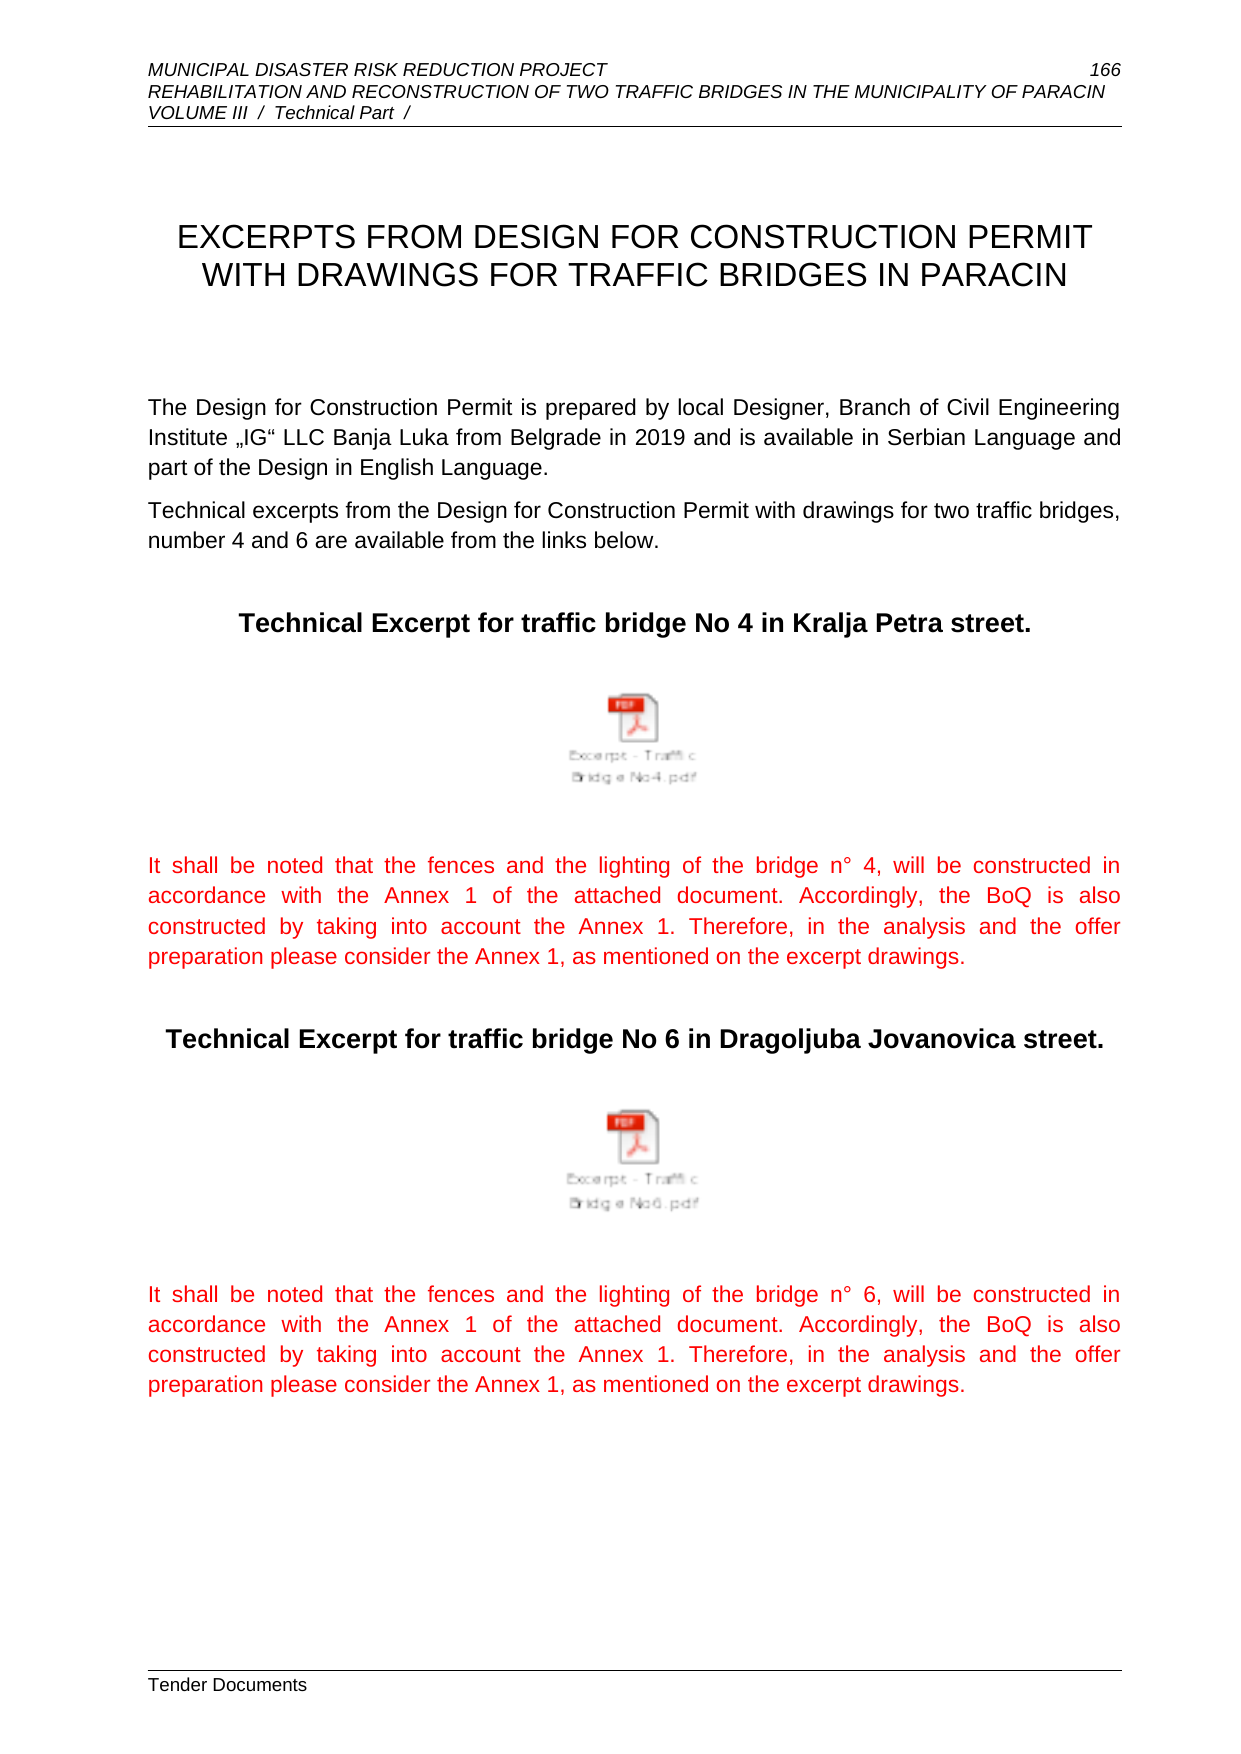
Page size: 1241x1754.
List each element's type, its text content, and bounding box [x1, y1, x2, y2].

text It shall be noted that the fences and the lighting of the bridge n° 6, will be constructed in accordance with the Annex 1 of the attached document. Accordingly, the BoQ is also constructed by taking into account the Annex 1. Therefore, in the analysis and the offer preparation please consider the Annex 1, as mentioned on the excerpt drawings. [148, 1281, 1122, 1398]
text Technical excerpts from the Design for Construction Permit with drawings for two traffic bridges, number 4 and 6 are available from the links below. [148, 497, 1122, 553]
text It shall be noted that the fences and the lighting of the bridge n° 4, will be constructed in accordance with the Annex 1 of the attached document. Accordingly, the BoQ is also constructed by taking into account the Annex 1. Therefore, in the analysis and the offer preparation please consider the Annex 1, as mentioned on the excerpt drawings. [148, 852, 1122, 969]
text Technical Excerpt for traffic bridge No 4 in Kralja Petra street. [148, 607, 1122, 638]
text Technical Excerpt for traffic bridge No 6 in Dragoljuba Jovanovica street. [148, 1023, 1122, 1054]
text The Design for Construction Permit is prepared by local Designer, Branch of Civil Engineering Institute „IG“ LLC Banja Luka from Belgrade in 2019 and is available in Serbian Language and part of the Design in English Language. [148, 394, 1122, 481]
text EXCERPTS FROM DESIGN FOR CONSTRUCTION PERMIT WITH DRAWINGS FOR TRAFFIC BRIDGES IN PARACIN [148, 217, 1122, 294]
